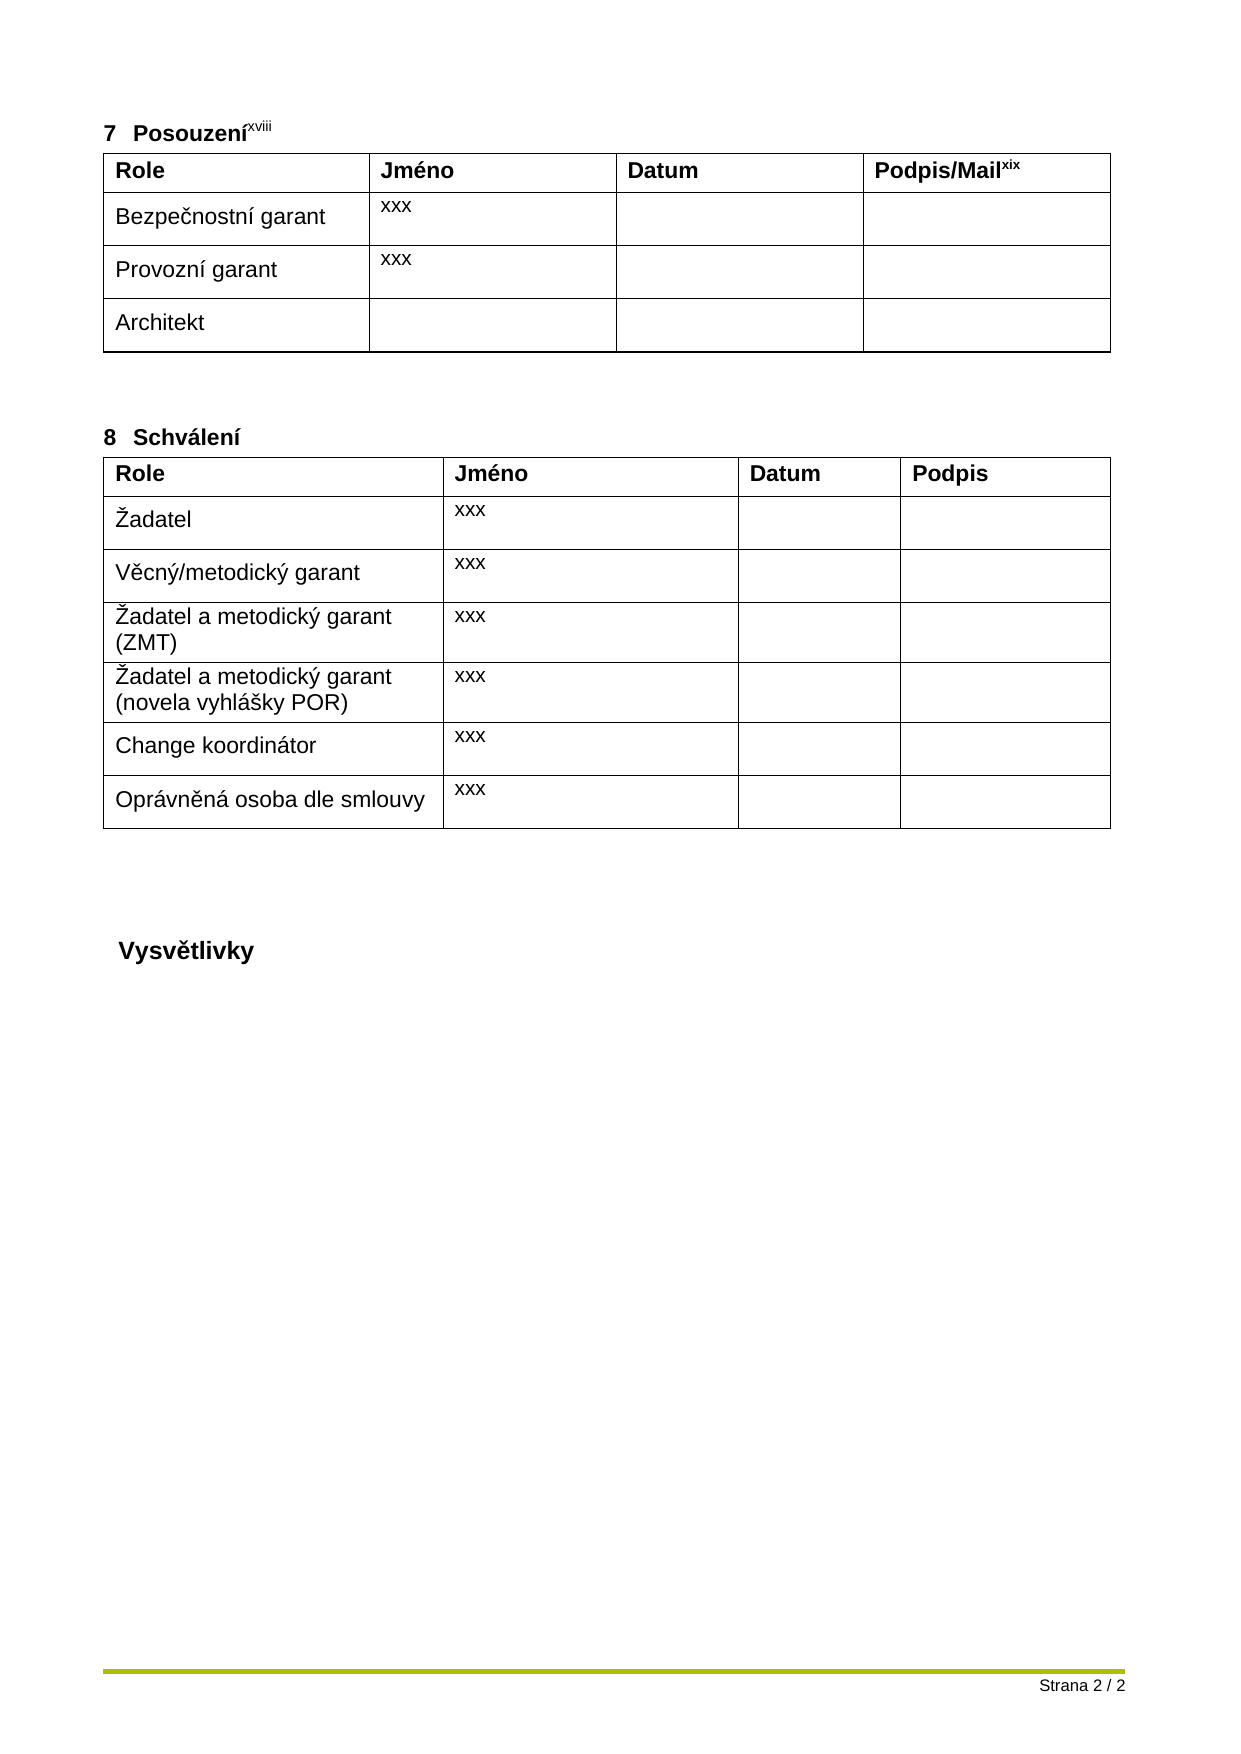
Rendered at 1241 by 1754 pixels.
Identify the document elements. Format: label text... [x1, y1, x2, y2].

table_cell [370, 299, 616, 351]
table_cell Architekt [104, 299, 369, 351]
subtitle Schválení [103, 424, 1092, 450]
table_cell xxx [444, 550, 738, 602]
subtitle Posouzení [103, 118, 1092, 147]
table_cell xxx [370, 246, 616, 298]
table_header Role [104, 154, 369, 192]
table_header Podpis/Mail [864, 154, 1110, 192]
table_header Jméno [370, 154, 616, 192]
table_cell [901, 497, 1110, 549]
table_cell [901, 776, 1110, 828]
table_cell Žadatel [104, 497, 443, 549]
table_cell Žadatel a metodický garant (ZMT) [104, 603, 443, 662]
table_header Datum [617, 154, 863, 192]
table_cell Bezpečnostní garant [104, 193, 369, 245]
table_cell [617, 246, 863, 298]
table_cell [739, 550, 900, 602]
table_cell Žadatel a metodický garant (novela vyhlášky POR) [104, 663, 443, 722]
table_header Jméno [444, 458, 738, 496]
table_cell [901, 603, 1110, 662]
table_cell xxx [444, 603, 738, 662]
table_cell [864, 193, 1110, 245]
table_cell Oprávněná osoba dle smlouvy [104, 776, 443, 828]
table_cell Provozní garant [104, 246, 369, 298]
table_cell [739, 603, 900, 662]
table_cell xxx [444, 497, 738, 549]
table_cell [901, 550, 1110, 602]
table_cell [901, 723, 1110, 775]
table_cell [901, 663, 1110, 722]
table_header Podpis [901, 458, 1110, 496]
table_cell [739, 776, 900, 828]
table_cell [864, 299, 1110, 351]
table_cell [864, 246, 1110, 298]
table_cell [617, 193, 863, 245]
table_cell [739, 663, 900, 722]
subtitle Vysvětlivky [118, 936, 1092, 965]
table_cell xxx [444, 723, 738, 775]
table_cell xxx [444, 776, 738, 828]
table_cell Change koordinátor [104, 723, 443, 775]
table_header Role [104, 458, 443, 496]
table_cell [739, 497, 900, 549]
table_cell xxx [370, 193, 616, 245]
table_cell xxx [444, 663, 738, 722]
table_cell Věcný/metodický garant [104, 550, 443, 602]
table_cell [617, 299, 863, 351]
table_cell [739, 723, 900, 775]
table_header Datum [739, 458, 900, 496]
